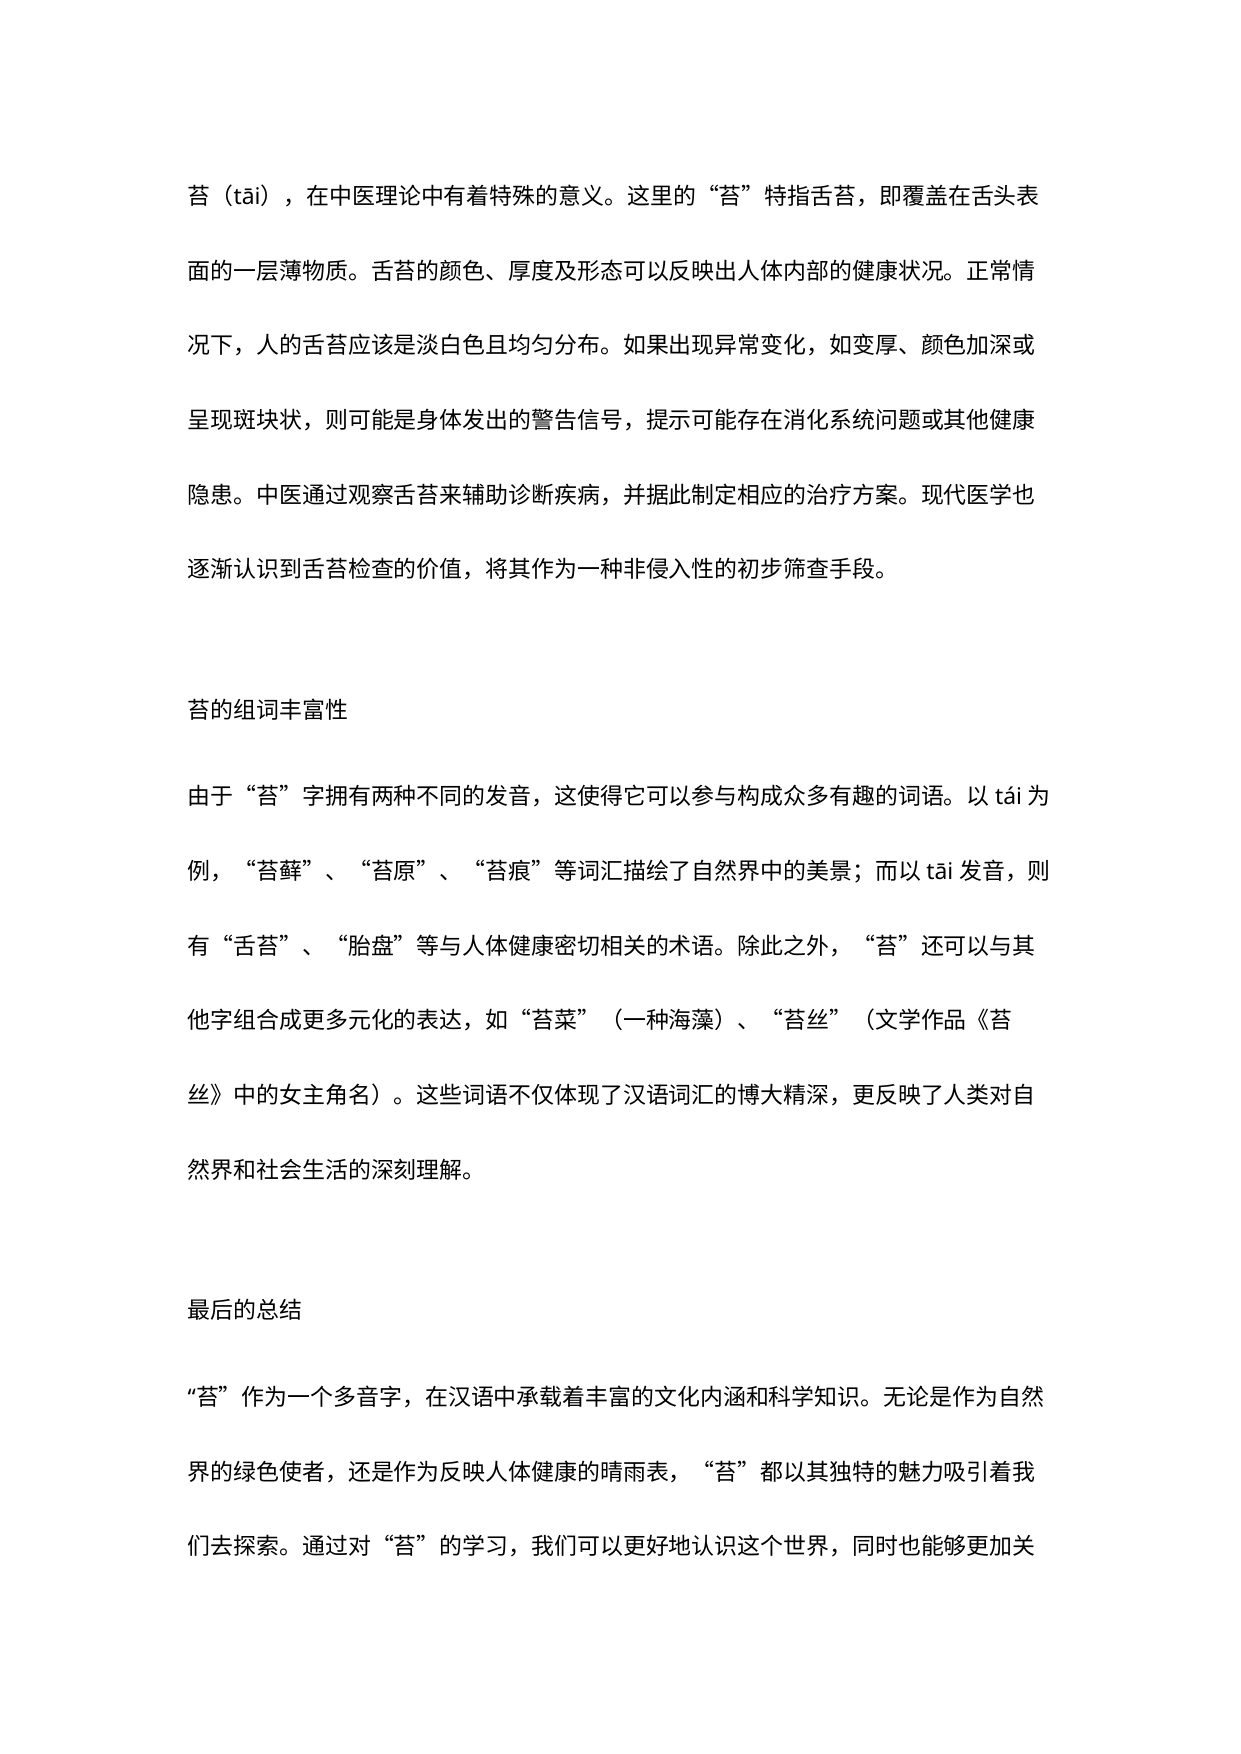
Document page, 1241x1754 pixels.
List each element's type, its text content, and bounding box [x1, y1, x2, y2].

text 苔的组词丰富性 [187, 676, 1053, 741]
text 由于“苔”字拥有两种不同的发音，这使得它可以参与构成众多有趣的词语。以 tái 为例，“苔藓”、“苔原”、“苔痕”等词汇描绘了自然界中的美景；而以 tāi 发音，则有“舌苔”、“胎盘”等与人体健康密切相关的术语。除此之外，“苔”还可以与其他字组合成更多元化的表达，如“苔菜”（一种海藻）、“苔丝”（文学作品《苔丝》中的女主角名）。这些词语不仅体现了汉语词汇的博大精深，更反映了人类对自然界和社会生活的深刻理解。 [187, 762, 1053, 1201]
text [187, 1363, 1053, 1577]
text 苔（tāi），在中医理论中有着特殊的意义。这里的“苔”特指舌苔，即覆盖在舌头表面的一层薄物质。舌苔的颜色、厚度及形态可以反映出人体内部的健康状况。正常情况下，人的舌苔应该是淡白色且均匀分布。如果出现异常变化，如变厚、颜色加深或呈现斑块状，则可能是身体发出的警告信号，提示可能存在消化系统问题或其他健康隐患。中医通过观察舌苔来辅助诊断疾病，并据此制定相应的治疗方案。现代医学也逐渐认识到舌苔检查的价值，将其作为一种非侵入性的初步筛查手段。 [187, 162, 1053, 600]
text 最后的总结 [187, 1276, 1053, 1341]
